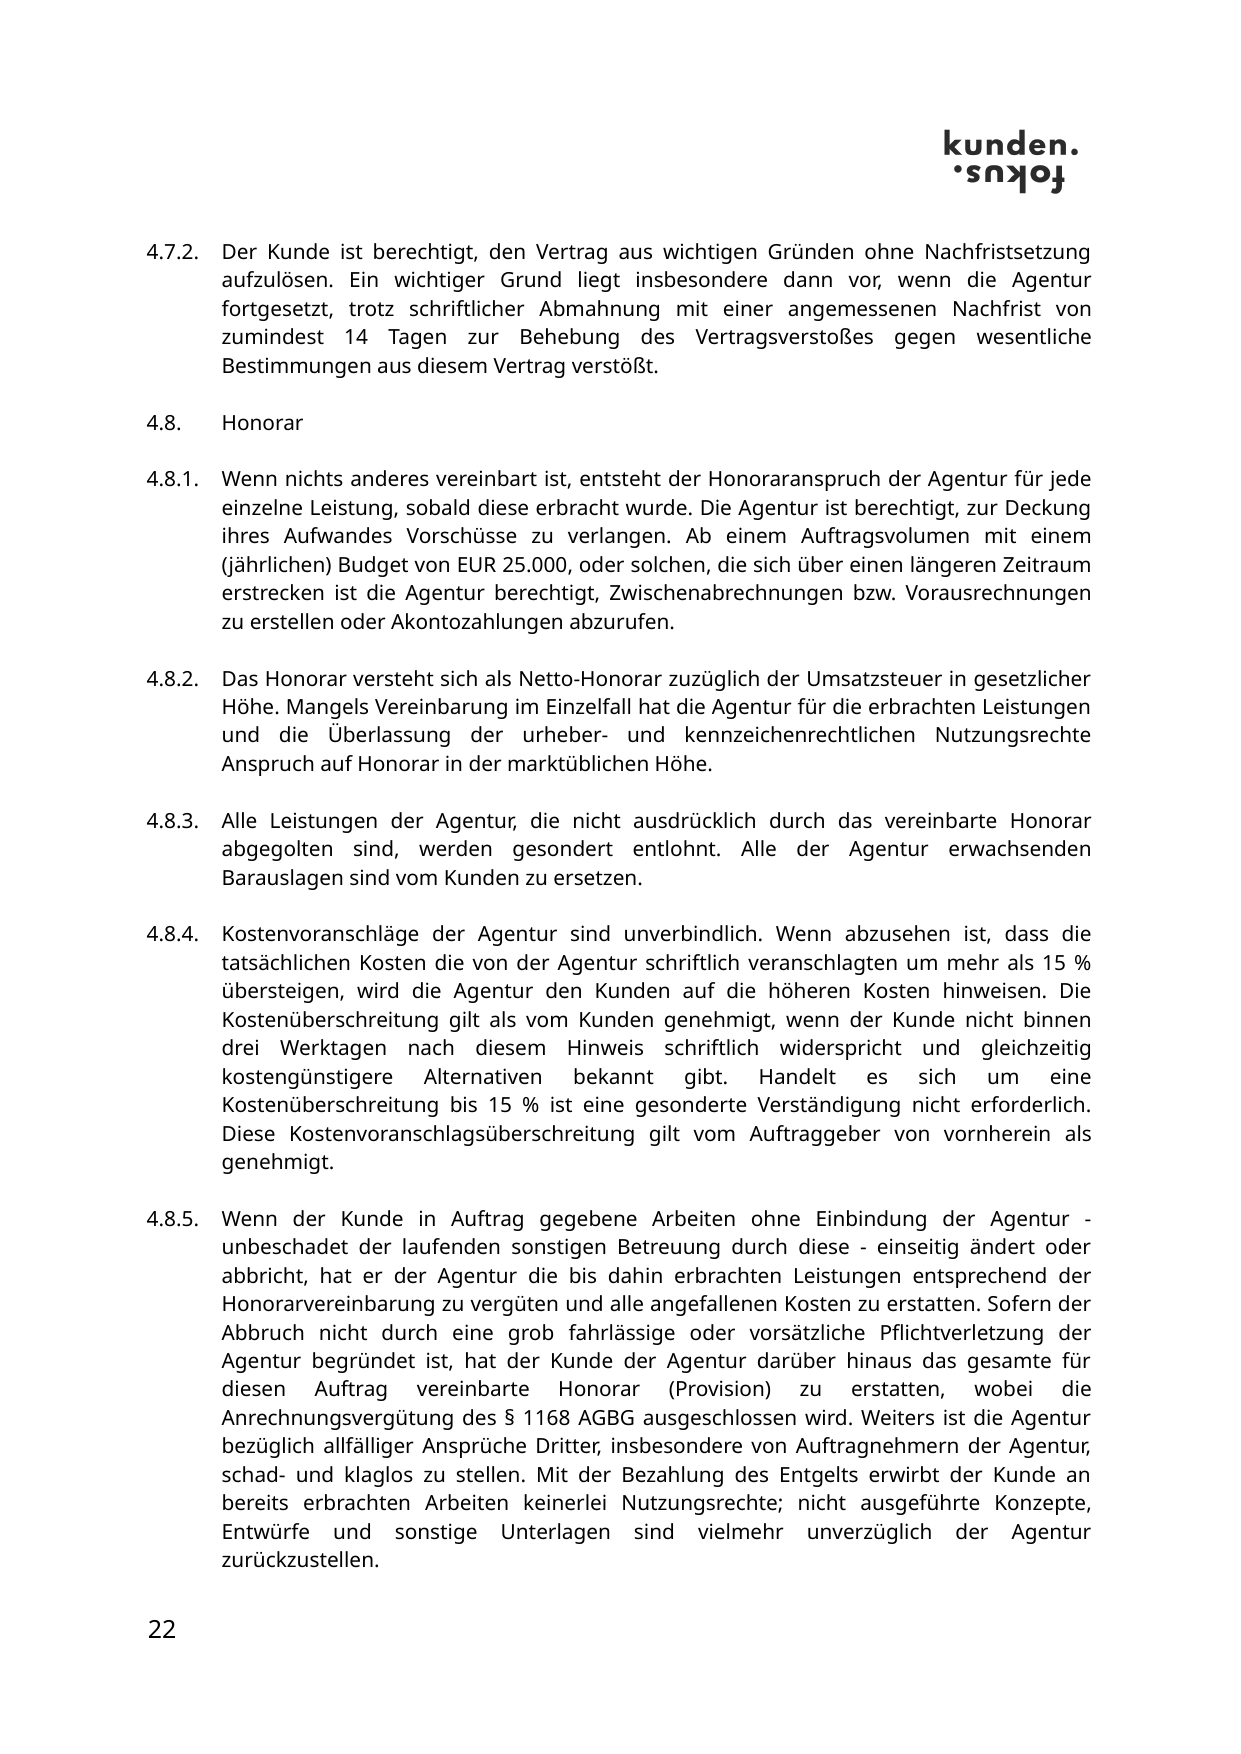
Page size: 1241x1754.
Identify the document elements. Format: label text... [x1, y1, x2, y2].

picture [929, 73, 1093, 237]
list Wenn der Kunde in Auftrag gegebene Arbeiten ohne Einbindung der Agentur - unbeschadet der laufenden sonstigen Betreuung durch diese - einseitig ändert oder abbricht, hat er der Agentur die bis dahin erbrachten Leistungen entsprechend der Honorarvereinbarung zu vergüten und alle angefallenen Kosten zu erstatten. Sofern der Abbruch nicht durch eine grob fahrlässige oder vorsätzliche Pflichtverletzung der Agentur begründet ist, hat der Kunde der Agentur darüber hinaus das gesamte für diesen Auftrag vereinbarte Honorar (Provision) zu erstatten, wobei die Anrechnungsvergütung des § 1168 AGBG ausgeschlossen wird. Weiters ist die Agentur bezüglich allfälliger Ansprüche Dritter, insbesondere von Auftragnehmern der Agentur, schad- und klaglos zu stellen. Mit der Bezahlung des Entgelts erwirbt der Kunde an bereits erbrachten Arbeiten keinerlei Nutzungsrechte; nicht ausgeführte Konzepte, Entwürfe und sonstige Unterlagen sind vielmehr unverzüglich der Agentur zurückzustellen. [146, 1204, 1093, 1574]
list Honorar [146, 408, 1093, 436]
list Kostenvoranschläge der Agentur sind unverbindlich. Wenn abzusehen ist, dass die tatsächlichen Kosten die von der Agentur schriftlich veranschlagten um mehr als 15 % übersteigen, wird die Agentur den Kunden auf die höheren Kosten hinweisen. Die Kostenüberschreitung gilt als vom Kunden genehmigt, wenn der Kunde nicht binnen drei Werktagen nach diesem Hinweis schriftlich widerspricht und gleichzeitig kostengünstigere Alternativen bekannt gibt. Handelt es sich um eine Kostenüberschreitung bis 15 % ist eine gesonderte Verständigung nicht erforderlich. Diese Kostenvoranschlagsüberschreitung gilt vom Auftraggeber von vornherein als genehmigt. [146, 919, 1093, 1176]
list Der Kunde ist berechtigt, den Vertrag aus wichtigen Gründen ohne Nachfristsetzung aufzulösen. Ein wichtiger Grund liegt insbesondere dann vor, wenn die Agentur fortgesetzt, trotz schriftlicher Abmahnung mit einer angemessenen Nachfrist von zumindest 14 Tagen zur Behebung des Vertragsverstoßes gegen wesentliche Bestimmungen aus diesem Vertrag verstößt. [146, 237, 1093, 379]
list Wenn nichts anderes vereinbart ist, entsteht der Honoraranspruch der Agentur für jede einzelne Leistung, sobald diese erbracht wurde. Die Agentur ist berechtigt, zur Deckung ihres Aufwandes Vorschüsse zu verlangen. Ab einem Auftragsvolumen mit einem (jährlichen) Budget von EUR 25.000, oder solchen, die sich über einen längeren Zeitraum erstrecken ist die Agentur berechtigt, Zwischenabrechnungen bzw. Vorausrechnungen zu erstellen oder Akontozahlungen abzurufen. [146, 464, 1093, 635]
list Das Honorar versteht sich als Netto-Honorar zuzüglich der Umsatzsteuer in gesetzlicher Höhe. Mangels Vereinbarung im Einzelfall hat die Agentur für die erbrachten Leistungen und die Überlassung der urheber- und kennzeichenrechtlichen Nutzungsrechte Anspruch auf Honorar in der marktüblichen Höhe. [146, 664, 1093, 777]
list Alle Leistungen der Agentur, die nicht ausdrücklich durch das vereinbarte Honorar abgegolten sind, werden gesondert entlohnt. Alle der Agentur erwachsenden Barauslagen sind vom Kunden zu ersetzen. [146, 806, 1093, 891]
